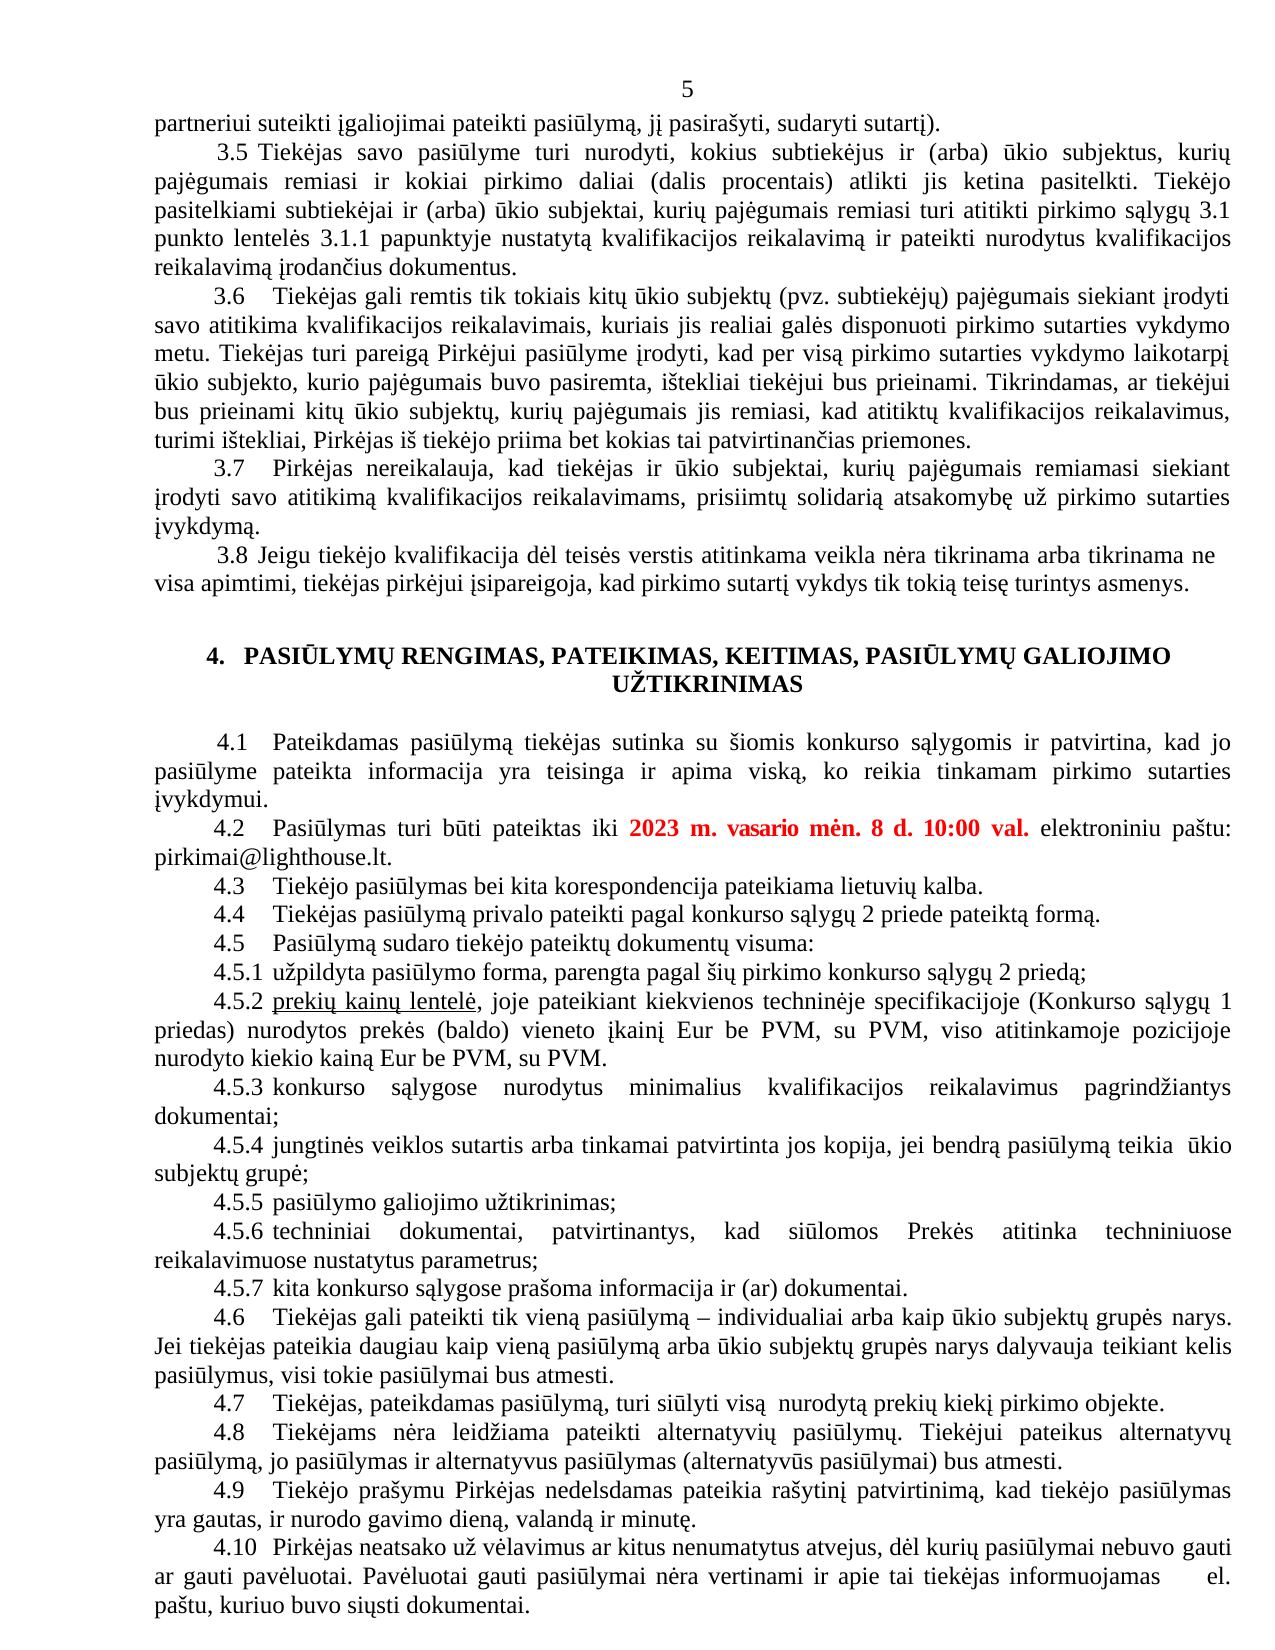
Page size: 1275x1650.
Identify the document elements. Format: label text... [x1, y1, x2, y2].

subtitle PASIŪLYMŲ RENGIMAS, PATEIKIMAS, KEITIMAS, PASIŪLYMŲ GALIOJIMO UŽTIKRINIMAS [146, 641, 1231, 698]
list konkurso sąlygose nurodytus minimalius kvalifikacijos reikalavimus pagrindžiantys dokumentai; [154, 1072, 1232, 1130]
list užpildyta pasiūlymo forma, parengta pagal šių pirkimo konkurso sąlygų 2 priedą; [154, 957, 1232, 986]
list Tiekėjas gali remtis tik tokiais kitų ūkio subjektų (pvz. subtiekėjų) pajėgumais siekiant įrodyti savo atitikima kvalifikacijos reikalavimais, kuriais jis realiai galės disponuoti pirkimo sutarties vykdymo metu. Tiekėjas turi pareigą Pirkėjui pasiūlyme įrodyti, kad per visą pirkimo sutarties vykdymo laikotarpį ūkio subjekto, kurio pajėgumais buvo pasiremta, ištekliai tiekėjui bus prieinami. Tikrindamas, ar tiekėjui bus prieinami kitų ūkio subjektų, kurių pajėgumais jis remiasi, kad atitiktų kvalifikacijos reikalavimus, turimi ištekliai, Pirkėjas iš tiekėjo priima bet kokias tai patvirtinančias priemones. [154, 281, 1231, 453]
list pasiūlymo galiojimo užtikrinimas; [154, 1187, 1232, 1216]
list Tiekėjams nėra leidžiama pateikti alternatyvių pasiūlymų. Tiekėjui pateikus alternatyvų pasiūlymą, jo pasiūlymas ir alternatyvus pasiūlymas (alternatyvūs pasiūlymai) bus atmesti. [154, 1417, 1232, 1475]
list Tiekėjo prašymu Pirkėjas nedelsdamas pateikia rašytinį patvirtinimą, kad tiekėjo pasiūlymas yra gautas, ir nurodo gavimo dieną, valandą ir minutę. [154, 1475, 1232, 1532]
list Tiekėjas, pateikdamas pasiūlymą, turi siūlyti visą nurodytą prekių kiekį pirkimo objekte. [154, 1388, 1232, 1417]
list Pasiūlymą sudaro tiekėjo pateiktų dokumentų visuma: [154, 928, 1232, 957]
list prekių kainų lentelė, joje pateikiant kiekvienos techninėje specifikacijoje (Konkurso sąlygų 1 priedas) nurodytos prekės (baldo) vieneto įkainį Eur be PVM, su PVM, viso atitinkamoje pozicijoje nurodyto kiekio kainą Eur be PVM, su PVM. [154, 986, 1232, 1072]
list Pirkėjas nereikalauja, kad tiekėjas ir ūkio subjektai, kurių pajėgumais remiamasi siekiant įrodyti savo atitikimą kvalifikacijos reikalavimams, prisiimtų solidarią atsakomybę už pirkimo sutarties įvykdymą. [154, 453, 1231, 540]
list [154, 108, 1217, 137]
list jungtinės veiklos sutartis arba tinkamai patvirtinta jos kopija, jei bendrą pasiūlymą teikia ūkio subjektų grupė; [154, 1130, 1232, 1187]
list Tiekėjas gali pateikti tik vieną pasiūlymą – individualiai arba kaip ūkio subjektų grupės narys. Jei tiekėjas pateikia daugiau kaip vieną pasiūlymą arba ūkio subjektų grupės narys dalyvauja teikiant kelis pasiūlymus, visi tokie pasiūlymai bus atmesti. [154, 1302, 1232, 1388]
list Pasiūlymas turi būti pateiktas iki 2023 m. vasario mėn. 8 d. 10:00 val. elektroniniu paštu: pirkimai@lighthouse.lt. [154, 813, 1232, 871]
list Tiekėjo pasiūlymas bei kita korespondencija pateikiama lietuvių kalba. [154, 871, 1232, 899]
list Tiekėjas savo pasiūlyme turi nurodyti, kokius subtiekėjus ir (arba) ūkio subjektus, kurių pajėgumais remiasi ir kokiai pirkimo daliai (dalis procentais) atlikti jis ketina pasitelkti. Tiekėjo pasitelkiami subtiekėjai ir (arba) ūkio subjektai, kurių pajėgumais remiasi turi atitikti pirkimo sąlygų 3.1 punkto lentelės 3.1.1 papunktyje nustatytą kvalifikacijos reikalavimą ir pateikti nurodytus kvalifikacijos reikalavimą įrodančius dokumentus. [154, 137, 1232, 281]
list techniniai dokumentai, patvirtinantys, kad siūlomos Prekės atitinka techniniuose reikalavimuose nustatytus parametrus; [154, 1216, 1232, 1273]
list Jeigu tiekėjo kvalifikacija dėl teisės verstis atitinkama veikla nėra tikrinama arba tikrinama ne visa apimtimi, tiekėjas pirkėjui įsipareigoja, kad pirkimo sutartį vykdys tik tokią teisę turintys asmenys. [154, 540, 1217, 597]
list Pateikdamas pasiūlymą tiekėjas sutinka su šiomis konkurso sąlygomis ir patvirtina, kad jo pasiūlyme pateikta informacija yra teisinga ir apima viską, ko reikia tinkamam pirkimo sutarties įvykdymui. [154, 727, 1232, 813]
list kita konkurso sąlygose prašoma informacija ir (ar) dokumentai. [154, 1273, 1232, 1302]
list Pirkėjas neatsako už vėlavimus ar kitus nenumatytus atvejus, dėl kurių pasiūlymai nebuvo gauti ar gauti pavėluotai. Pavėluotai gauti pasiūlymai nėra vertinami ir apie tai tiekėjas informuojamas el. paštu, kuriuo buvo siųsti dokumentai. [154, 1532, 1232, 1619]
list Tiekėjas pasiūlymą privalo pateikti pagal konkurso sąlygų 2 priede pateiktą formą. [154, 899, 1232, 928]
